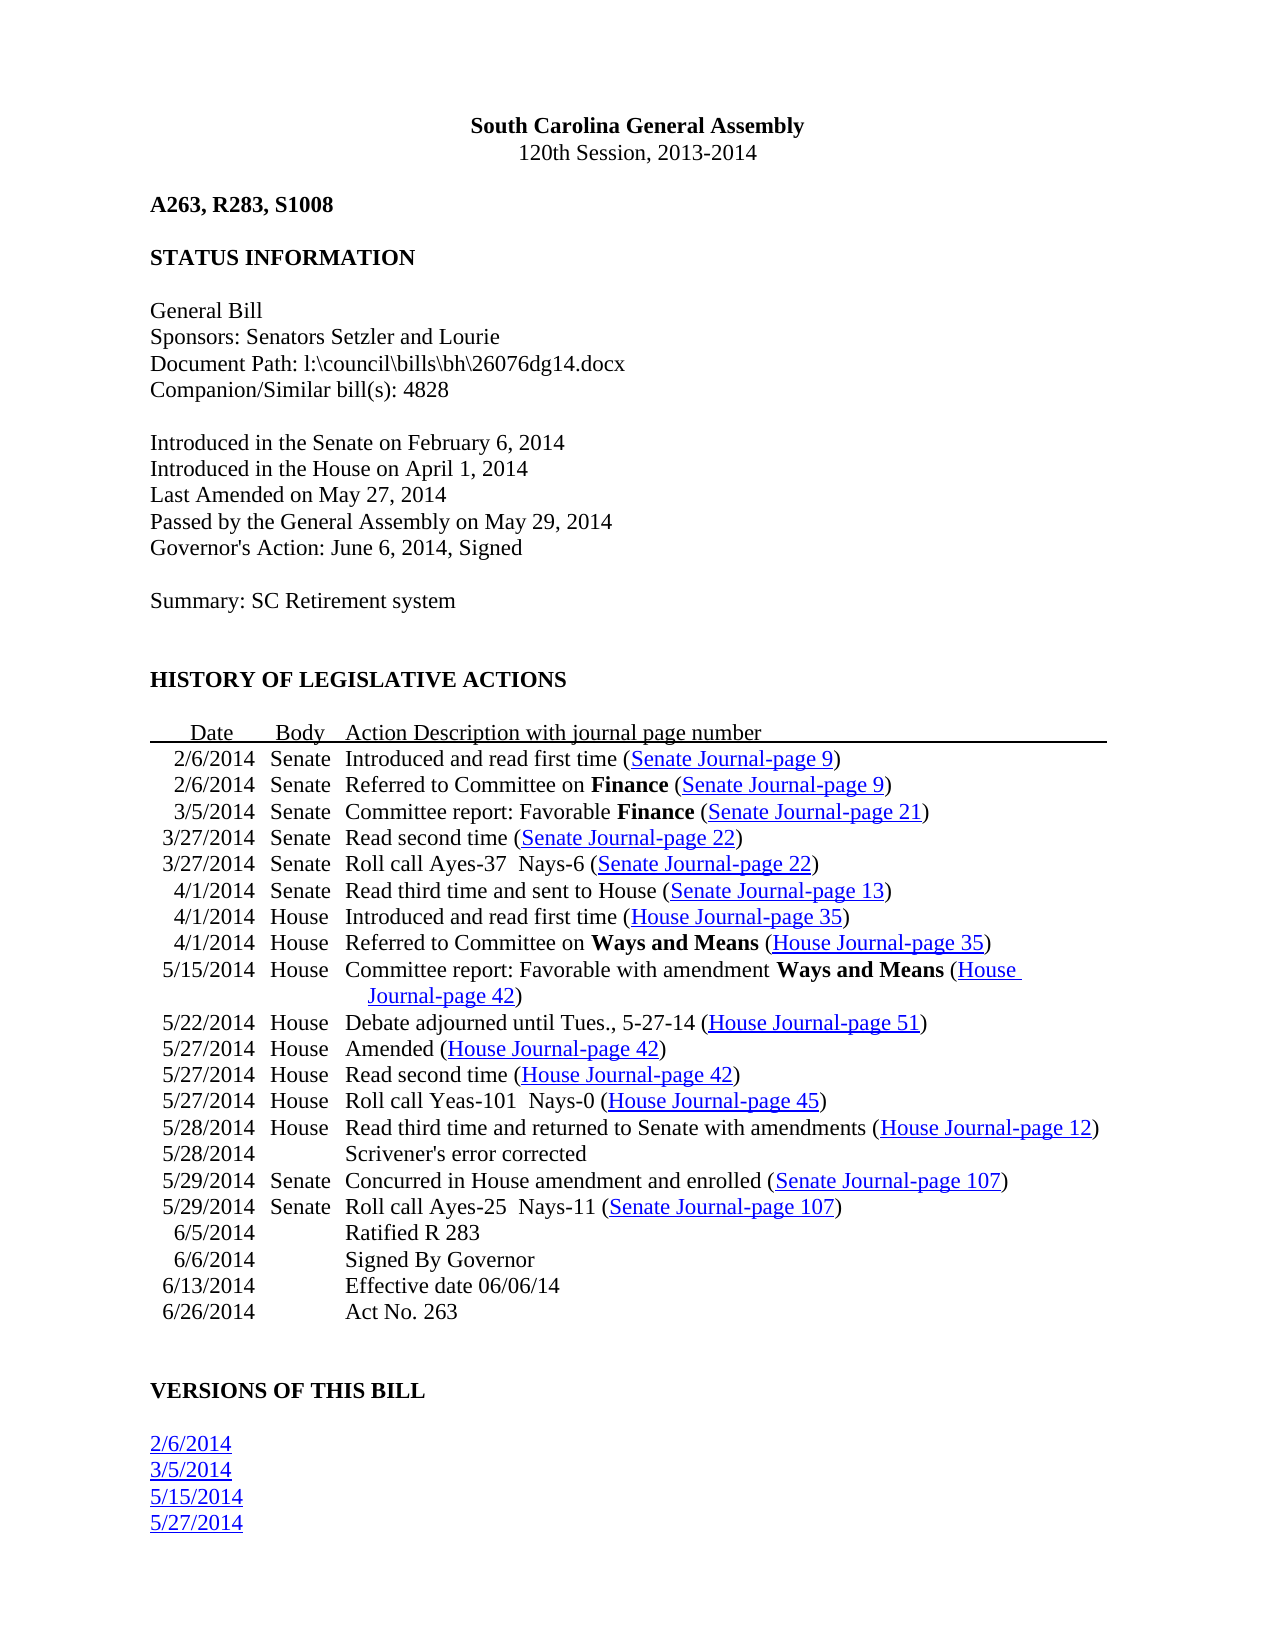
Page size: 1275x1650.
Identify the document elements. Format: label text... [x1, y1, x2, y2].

text 3/27/2014 Senate Read second time (Senate Journal-page 22) [150, 824, 1125, 850]
text 3/5/2014 [150, 1457, 1125, 1483]
text 6/13/2014 Effective date 06/06/14 [150, 1272, 1125, 1298]
text 5/22/2014 House Debate adjourned until Tues., 5-27-14 (House Journal-page 51) [150, 1008, 1125, 1035]
text HISTORY OF LEGISLATIVE ACTIONS [150, 666, 1125, 692]
text 4/1/2014 House Referred to Committee on Ways and Means (House Journal-page 35) [150, 929, 1125, 956]
text STATUS INFORMATION [150, 244, 1125, 271]
text 2/6/2014 Senate Referred to Committee on Finance (Senate Journal-page 9) [150, 771, 1125, 798]
text South Carolina General Assembly [150, 112, 1125, 139]
text 120th Session, 2013-2014 [150, 139, 1125, 165]
text Governor's Action: June 6, 2014, Signed [150, 534, 1125, 561]
text Document Path: l:\council\bills\bh\26076dg14.docx [150, 350, 1125, 376]
text 5/29/2014 Senate Concurred in House amendment and enrolled (Senate Journal-page 107) [150, 1167, 1125, 1193]
text 5/29/2014 Senate Roll call Ayes-25 Nays-11 (Senate Journal-page 107) [150, 1193, 1125, 1219]
text 5/28/2014 House Read third time and returned to Senate with amendments (House Journal-page 12) [150, 1114, 1125, 1140]
text 6/5/2014 Ratified R 283 [150, 1219, 1125, 1246]
text 4/1/2014 Senate Read third time and sent to House (Senate Journal-page 13) [150, 877, 1125, 903]
text 5/27/2014 House Read second time (House Journal-page 42) [150, 1061, 1125, 1088]
text VERSIONS OF THIS BILL [150, 1377, 1125, 1404]
text 5/27/2014 [150, 1509, 1125, 1536]
text 4/1/2014 House Introduced and read first time (House Journal-page 35) [150, 903, 1125, 929]
text Introduced in the Senate on February 6, 2014 [150, 429, 1125, 455]
text Passed by the General Assembly on May 29, 2014 [150, 508, 1125, 534]
text 2/6/2014 Senate Introduced and read first time (Senate Journal-page 9) [150, 745, 1125, 771]
text 6/6/2014 Signed By Governor [150, 1246, 1125, 1272]
text 5/15/2014 [150, 1483, 1125, 1509]
text Sponsors: Senators Setzler and Lourie [150, 323, 1125, 350]
text Date Body Action Description with journal page number [150, 719, 1125, 745]
text Last Amended on May 27, 2014 [150, 481, 1125, 508]
text 5/27/2014 House Roll call Yeas-101 Nays-0 (House Journal-page 45) [150, 1088, 1125, 1114]
text 5/27/2014 House Amended (House Journal-page 42) [150, 1035, 1125, 1061]
text 6/26/2014 Act No. 263 [150, 1298, 1125, 1325]
text Introduced in the House on April 1, 2014 [150, 455, 1125, 481]
text Companion/Similar bill(s): 4828 [150, 376, 1125, 402]
text 2/6/2014 [150, 1430, 1125, 1457]
text 5/28/2014 Scrivener's error corrected [150, 1140, 1125, 1167]
text 5/15/2014 House Committee report: Favorable with amendment Ways and Means (House Journal-page 42) [150, 956, 1125, 1008]
text Summary: SC Retirement system [150, 587, 1125, 613]
text General Bill [150, 297, 1125, 323]
text 3/5/2014 Senate Committee report: Favorable Finance (Senate Journal-page 21) [150, 798, 1125, 824]
text 3/27/2014 Senate Roll call Ayes-37 Nays-6 (Senate Journal-page 22) [150, 850, 1125, 877]
text A263, R283, S1008 [150, 192, 1125, 218]
